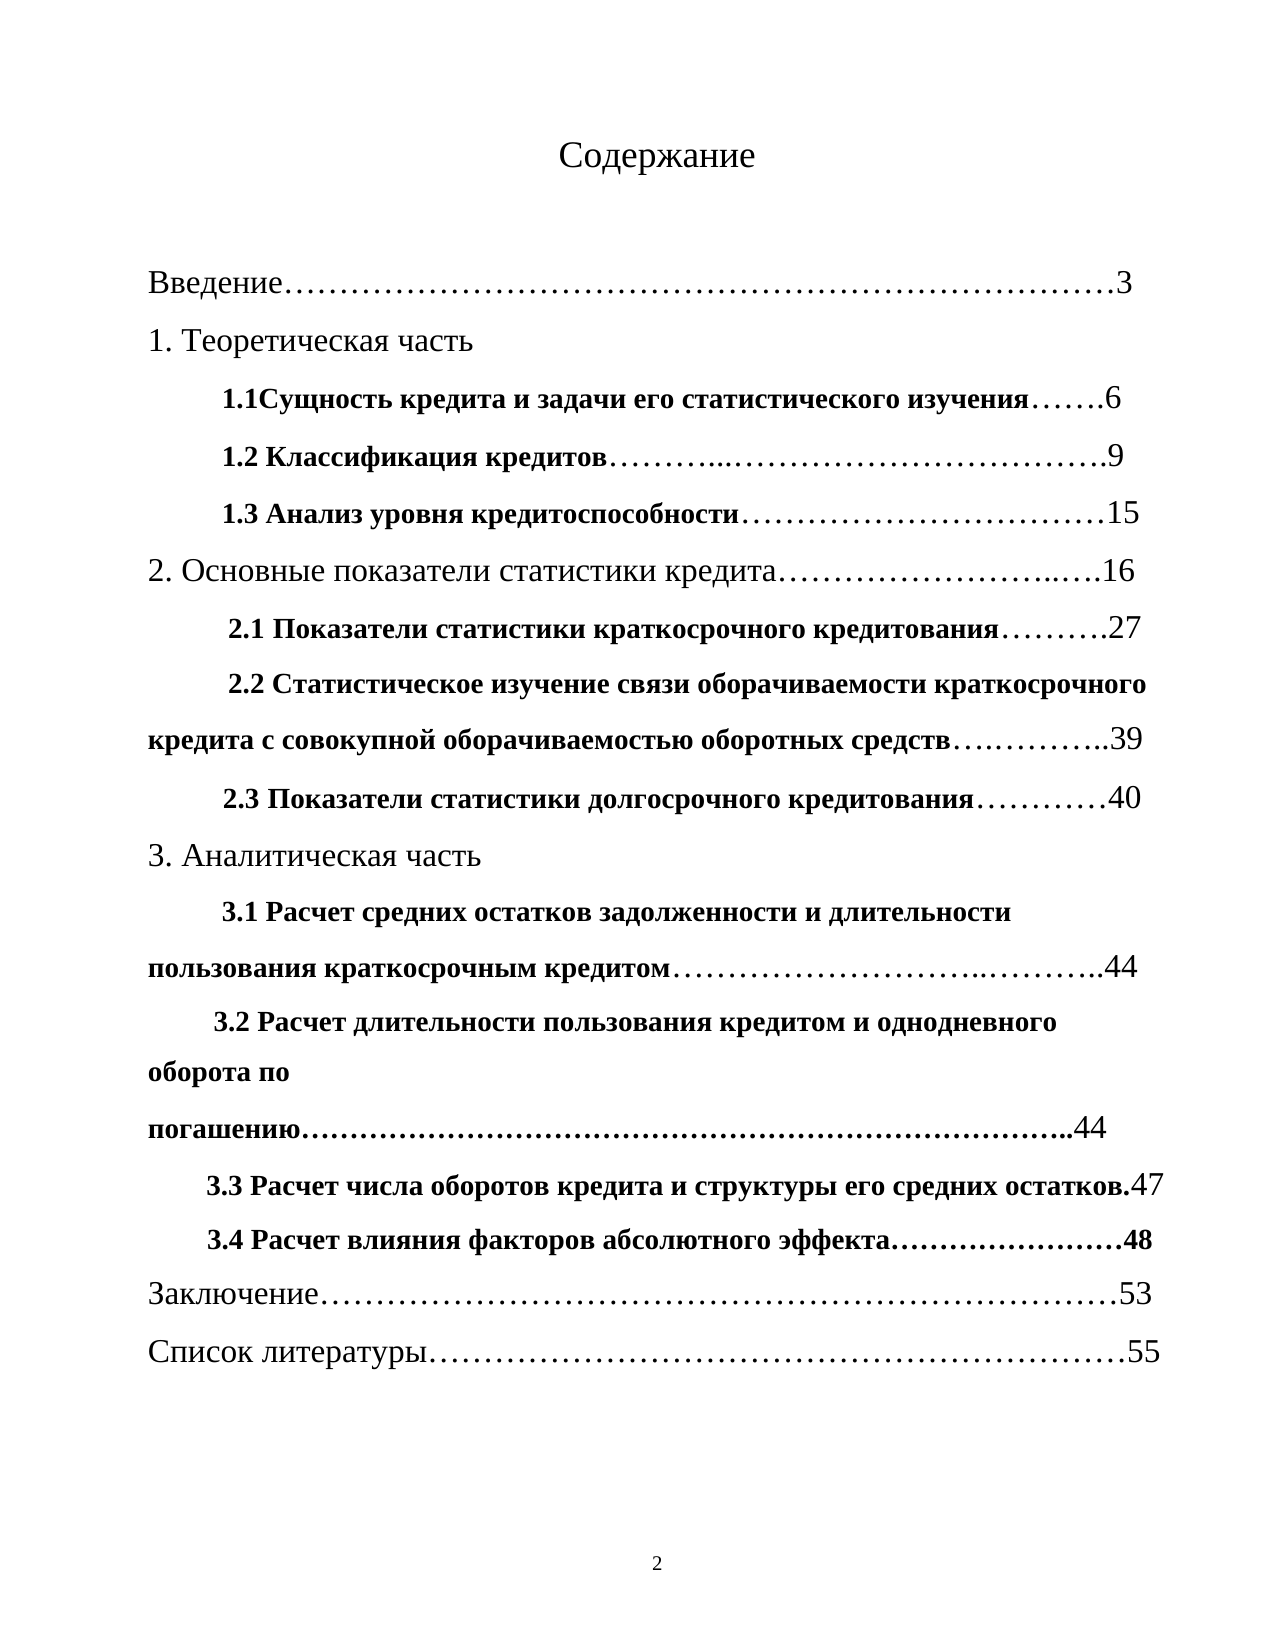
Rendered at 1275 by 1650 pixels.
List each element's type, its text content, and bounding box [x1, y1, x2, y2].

text Список литературы………………………………………………………55 [148, 1332, 1167, 1370]
title 2.1 Показатели статистики краткосрочного кредитования……….27 [148, 607, 1167, 646]
title Введение…………………………………………………………………3 [148, 262, 1167, 301]
title Содержание [148, 133, 1167, 176]
text 2.2 Статистическое изучение связи оборачиваемости краткосрочного кредита с совокупной оборачиваемостью оборотных средств….………..39 [148, 666, 1167, 757]
text 3.2 Расчет длительности пользования кредитом и однодневного оборота по погашению……………………………………………………………………..44 [148, 1004, 1167, 1145]
text 3. Аналитическая часть [148, 835, 1167, 874]
text 2.3 Показатели статистики долгосрочного кредитования…………40 [148, 777, 1167, 815]
title 1. Теоретическая часть [148, 320, 1167, 358]
title 1.1Сущность кредита и задачи его статистического изучения…….6 [222, 377, 1167, 416]
text 3.3 Расчет числа оборотов кредита и структуры его средних остатков.47 [148, 1164, 1167, 1203]
title 1.2 Классификация кредитов………...…………………………….9 [185, 435, 1167, 473]
text 3.4 Расчет влияния факторов абсолютного эффекта……………………48 [148, 1222, 1167, 1256]
text Заключение………………………………………………………………53 [148, 1273, 1167, 1312]
title 2. Основные показатели статистики кредита……………………..….16 [148, 550, 1167, 588]
title 1.3 Анализ уровня кредитоспособности……………………………15 [185, 492, 1167, 531]
text 3.1 Расчет средних остатков задолженности и длительности пользования краткосрочным кредитом………………………..………..44 [148, 894, 1167, 985]
